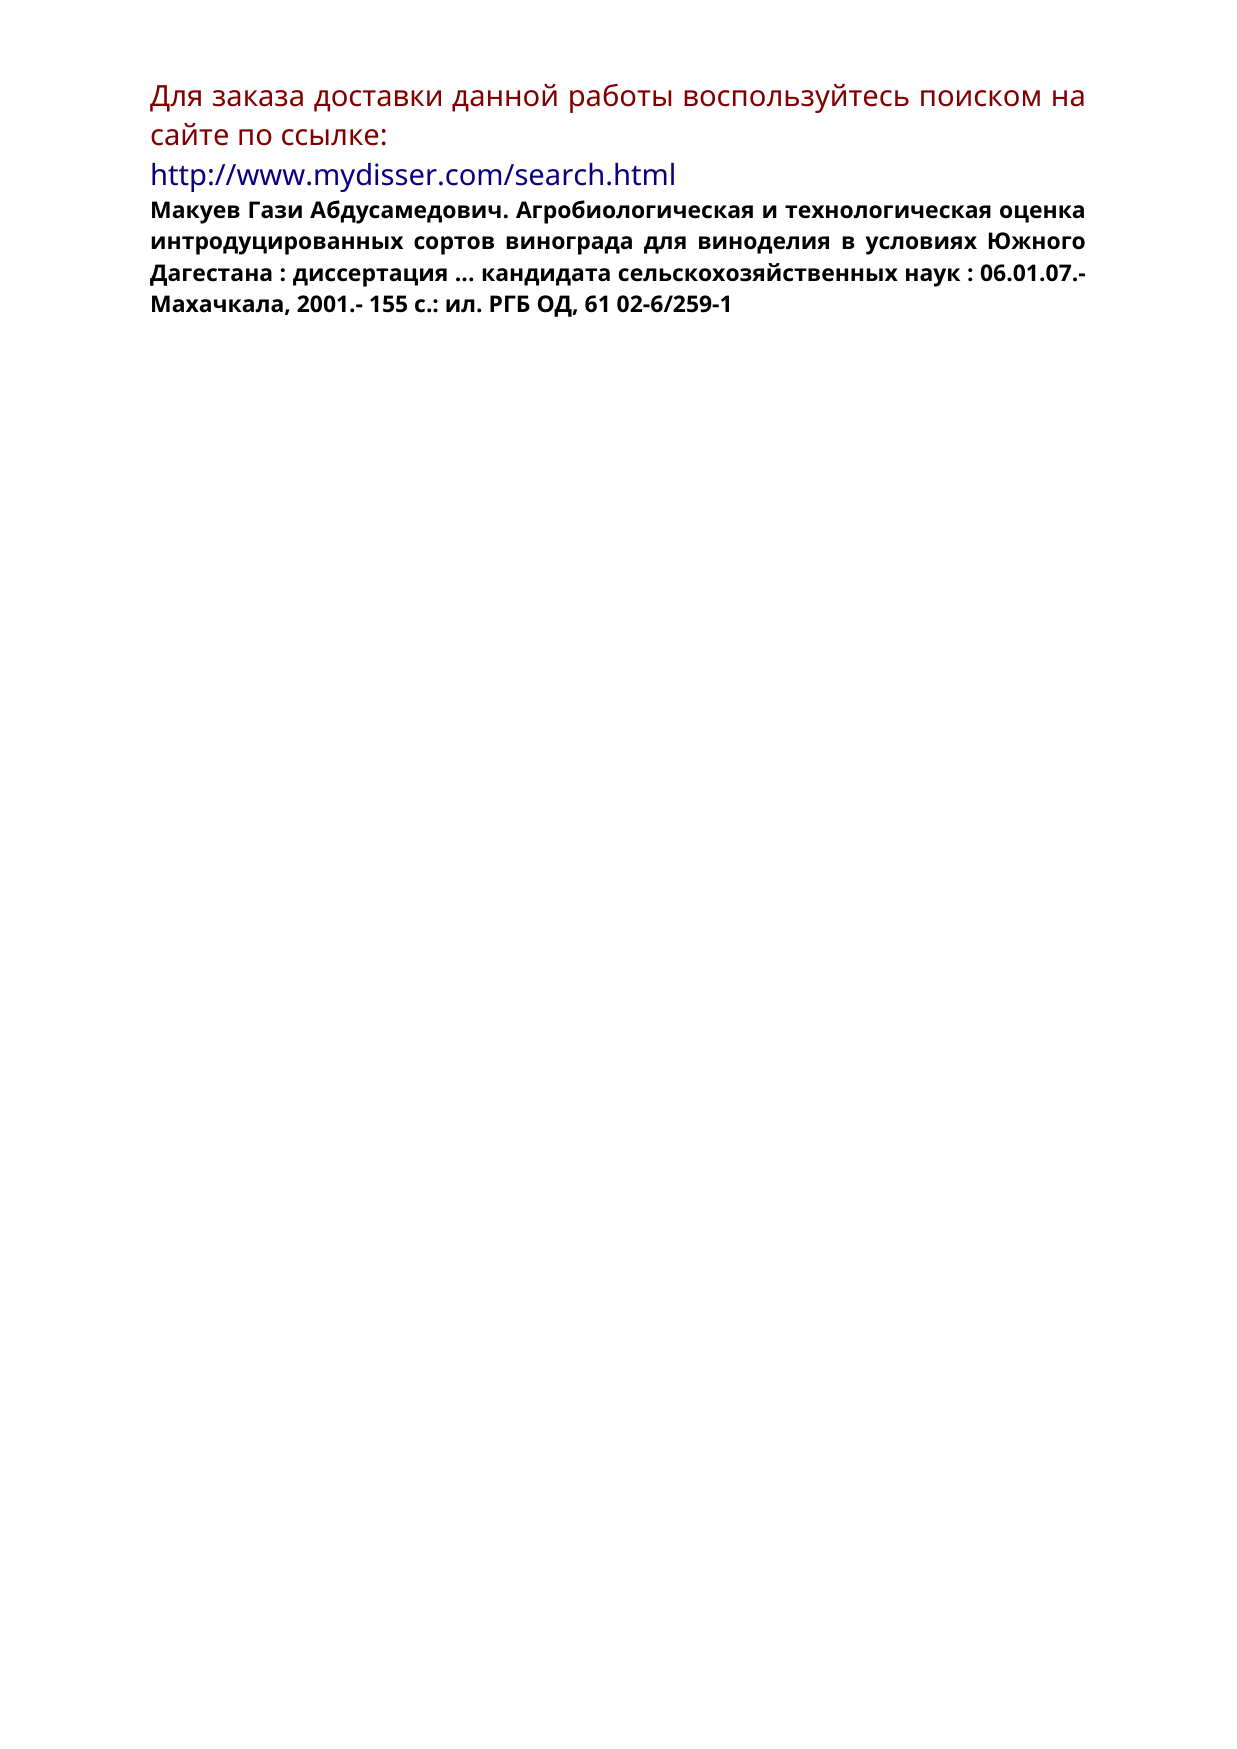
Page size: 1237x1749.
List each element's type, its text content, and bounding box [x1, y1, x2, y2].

text Макуев Гази Абдусамедович. Агробиологическая и технологическая оценка интродуцированных сортов винограда для виноделия в условиях Южного Дагестана : диссертация ... кандидата сельскохозяйственных наук : 06.01.07.- Махачкала, 2001.- 155 с.: ил. РГБ ОД, 61 02-6/259-1 [150, 194, 1086, 319]
